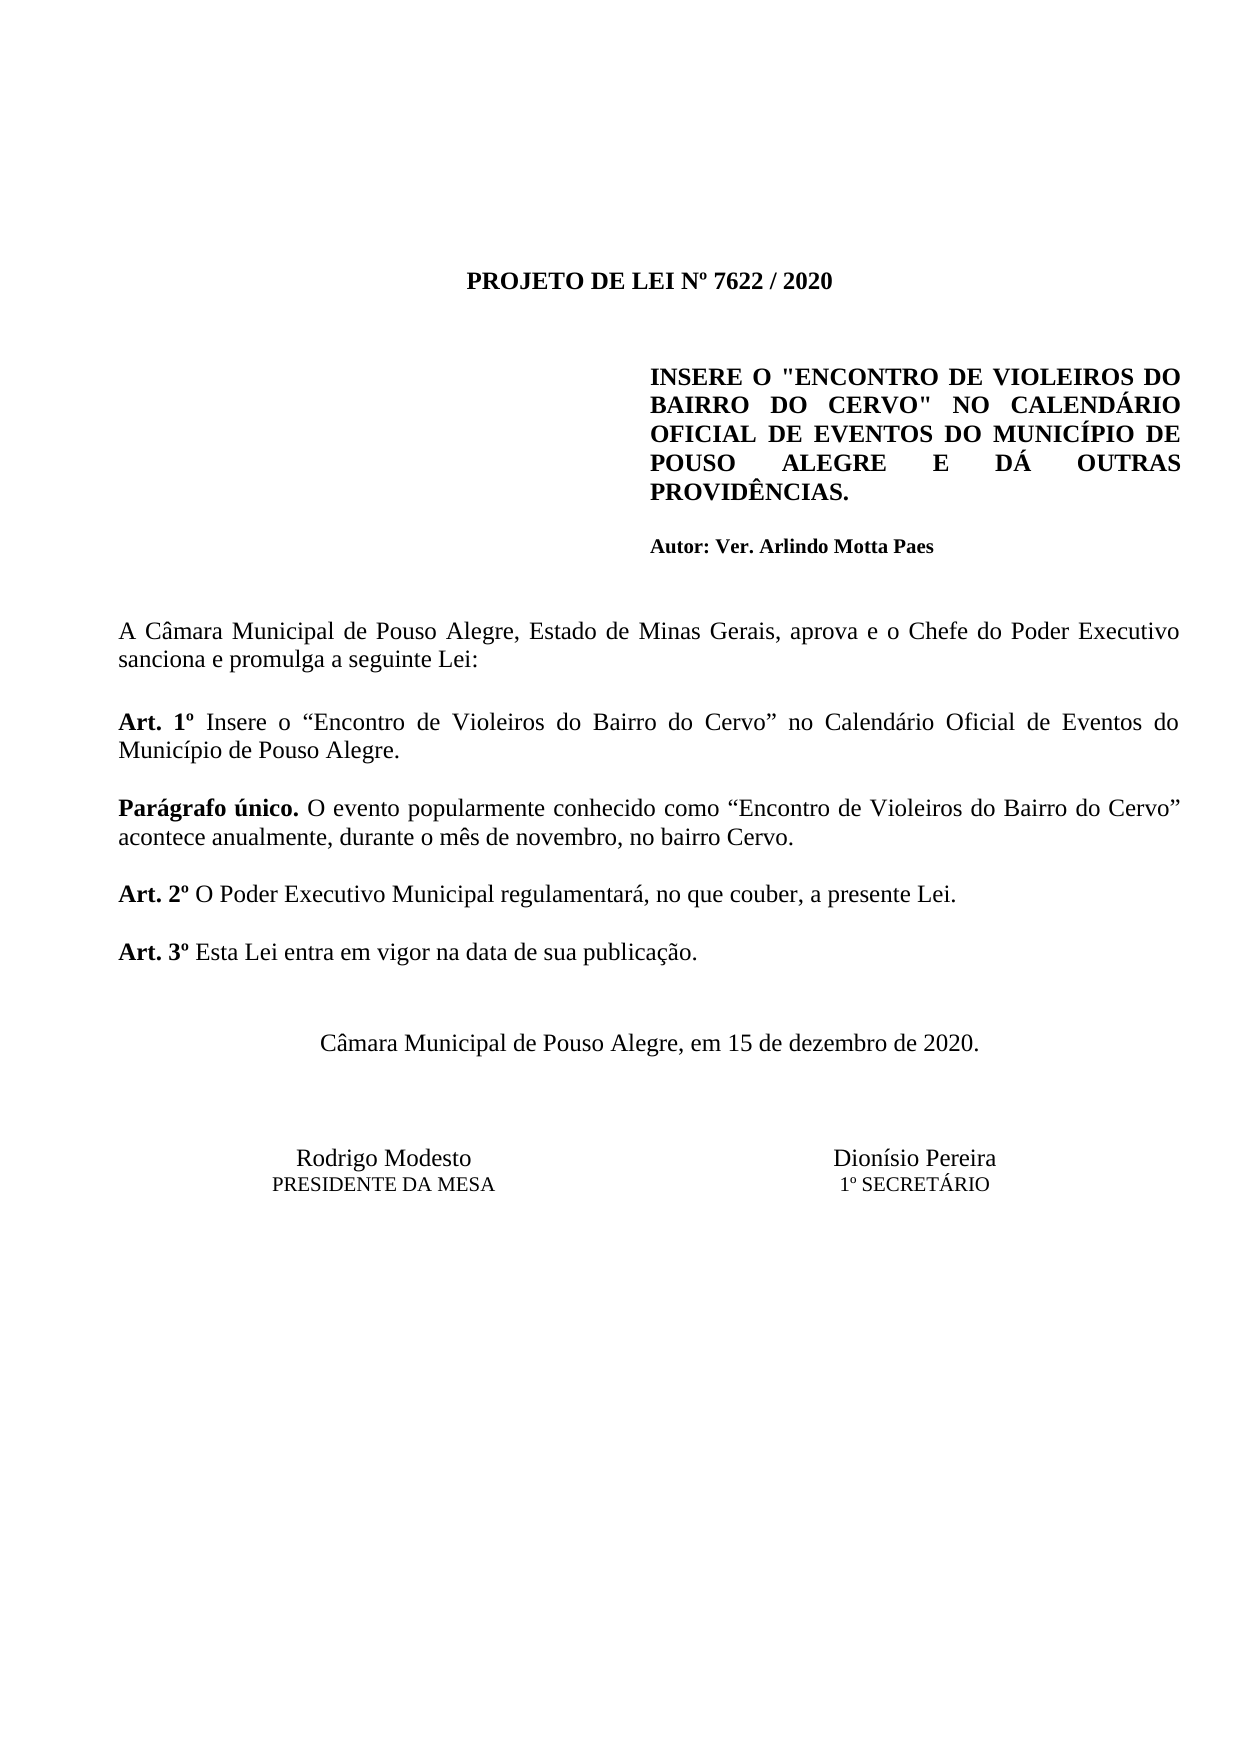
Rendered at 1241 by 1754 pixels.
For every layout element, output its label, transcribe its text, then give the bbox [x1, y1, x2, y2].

table_header Dionísio Pereira [649, 1143, 1180, 1172]
text PROJETO DE LEI Nº 7622 / 2020 [118, 266, 1181, 294]
text Art. 2º O Poder Executivo Municipal regulamentará, no que couber, a presente Lei. [118, 851, 1181, 908]
table_cell PRESIDENTE DA MESA [118, 1172, 649, 1196]
text A Câmara Municipal de Pouso Alegre, Estado de Minas Gerais, aprova e o Chefe do Poder Executivo sanciona e promulga a seguinte Lei: [118, 616, 1181, 673]
text Câmara Municipal de Pouso Alegre, em 15 de dezembro de 2020. [118, 1028, 1181, 1057]
text Autor: Ver. Arlindo Motta Paes [650, 534, 1181, 558]
text Art. 3º Esta Lei entra em vigor na data de sua publicação. [118, 908, 1181, 966]
table_header Rodrigo Modesto [118, 1143, 649, 1172]
table_cell 1º SECRETÁRIO [649, 1172, 1180, 1196]
text Parágrafo único. O evento popularmente conhecido como “Encontro de Violeiros do Bairro do Cervo” acontece anualmente, durante o mês de novembro, no bairro Cervo. [118, 764, 1181, 851]
text Art. 1º Insere o “Encontro de Violeiros do Bairro do Cervo” no Calendário Oficial de Eventos do Município de Pouso Alegre. [118, 707, 1181, 764]
text INSERE O "ENCONTRO DE VIOLEIROS DO BAIRRO DO CERVO" NO CALENDÁRIO OFICIAL DE EVENTOS DO MUNICÍPIO DE POUSO ALEGRE E DÁ OUTRAS PROVIDÊNCIAS. [650, 362, 1181, 505]
